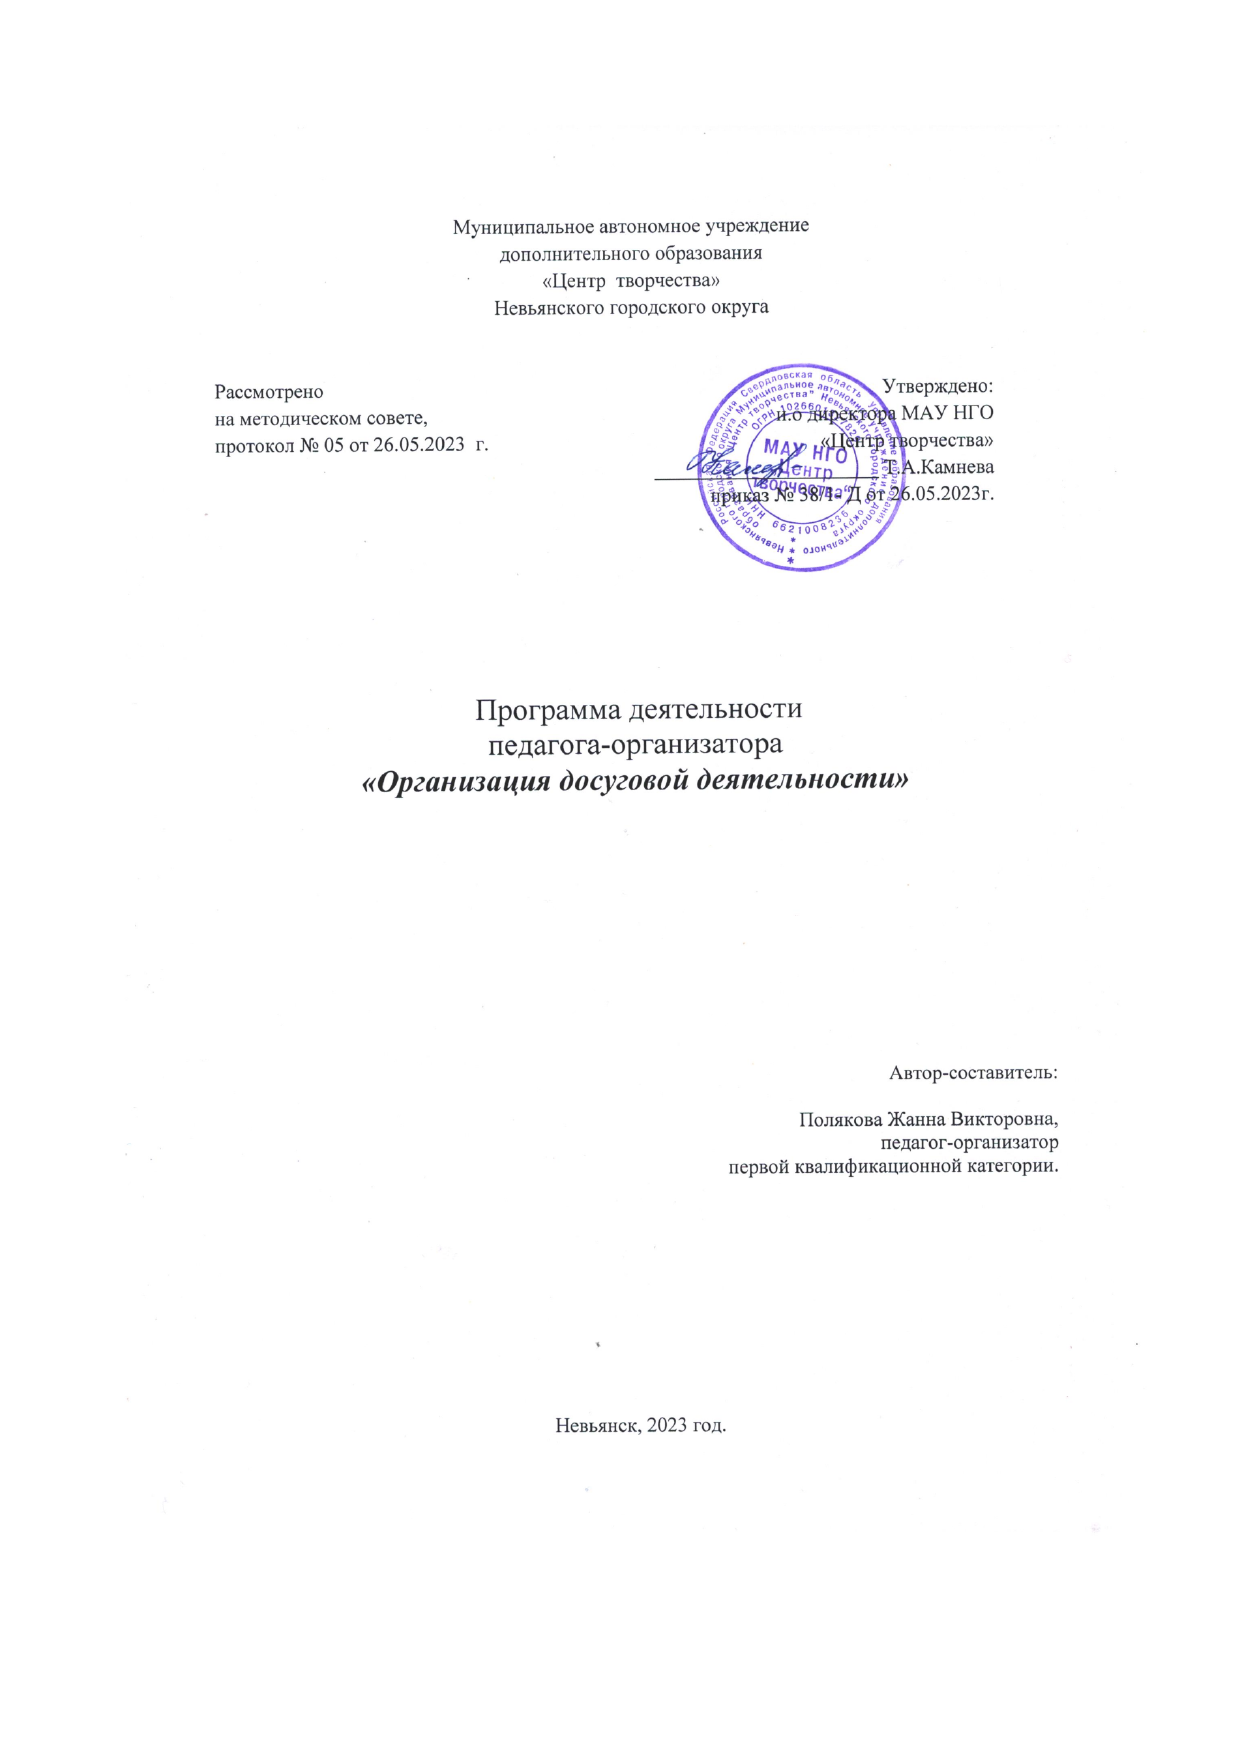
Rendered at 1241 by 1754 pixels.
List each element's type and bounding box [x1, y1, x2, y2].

picture [118, 118, 1152, 1540]
